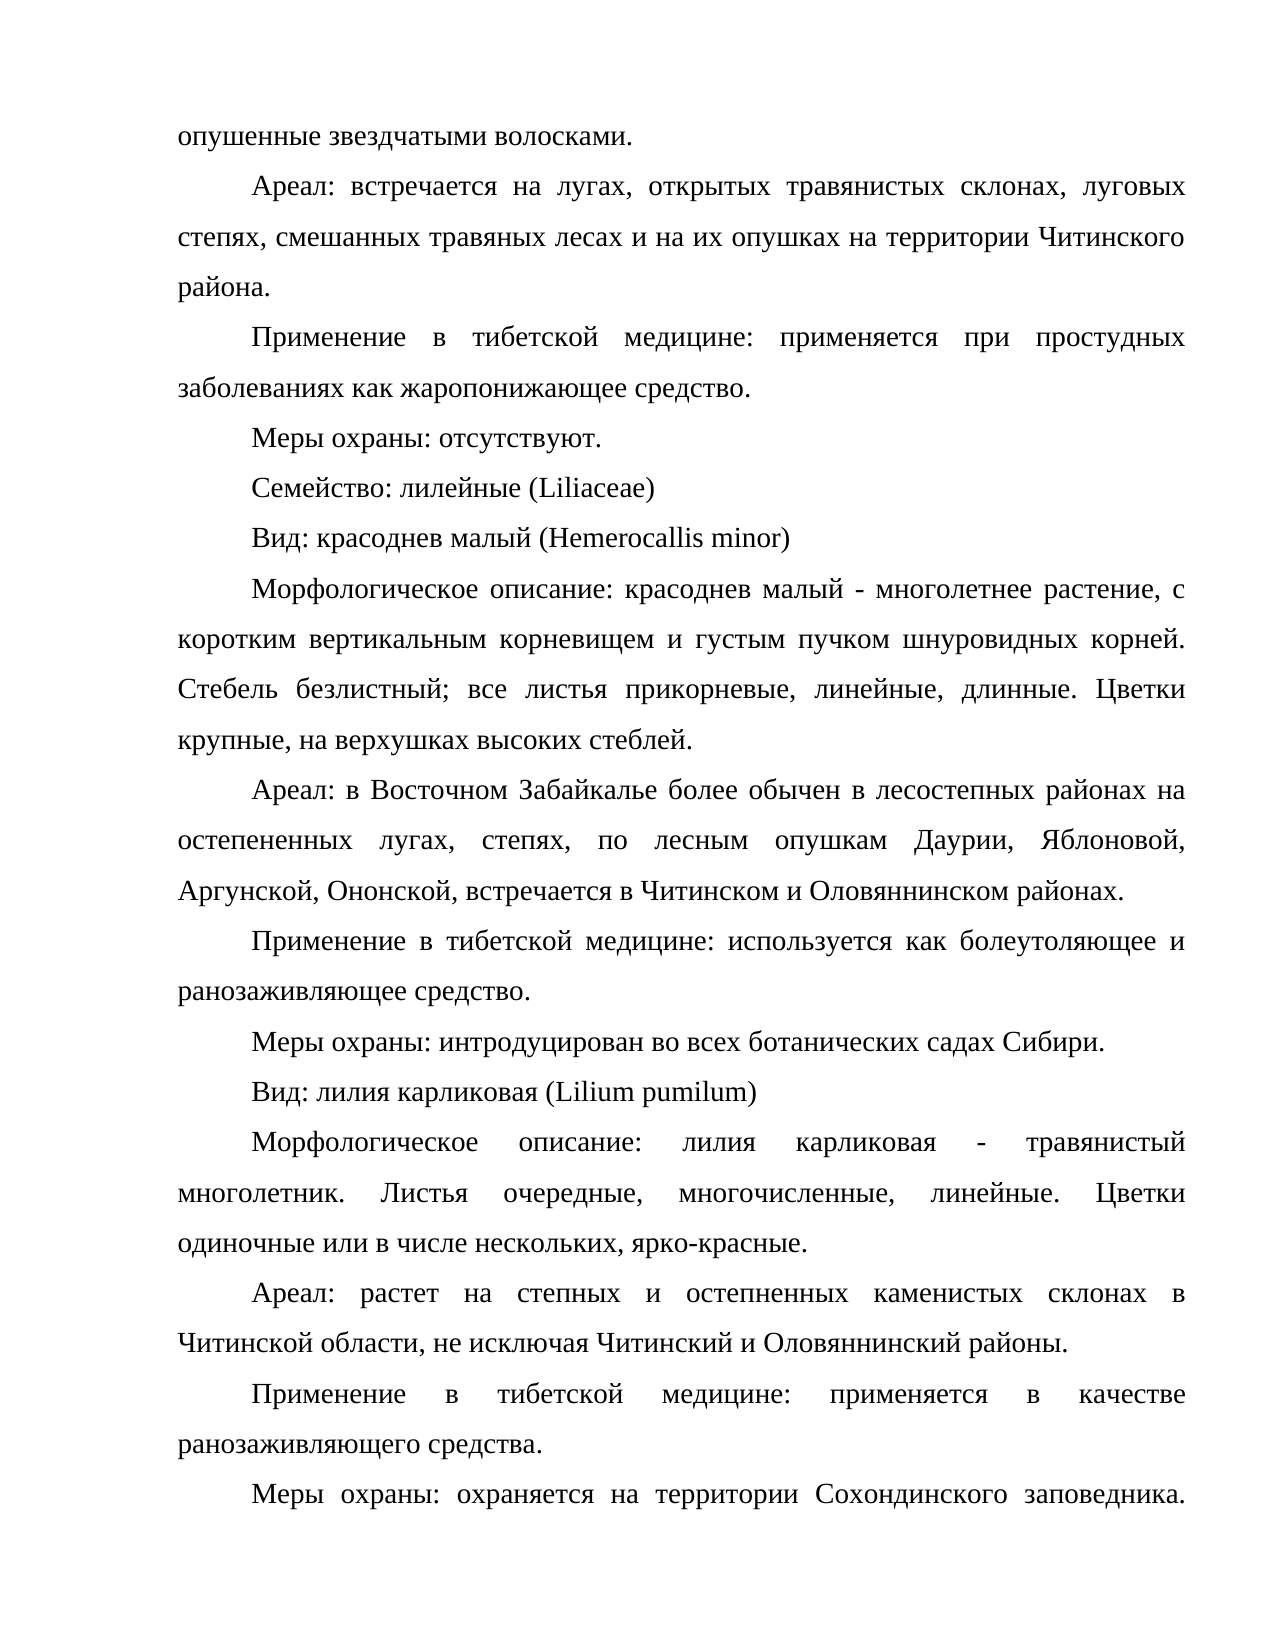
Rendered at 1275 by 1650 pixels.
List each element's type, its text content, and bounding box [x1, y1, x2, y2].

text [177, 1477, 1186, 1510]
text Меры охраны: интродуцирован во всех ботанических садах Сибири. [177, 1024, 1186, 1057]
text Применение в тибетской медицине: применяется в качестве ранозаживляющего средства. [177, 1376, 1186, 1460]
text Вид: лилия карликовая (Lilium pumilum) [177, 1074, 1186, 1108]
text Морфологическое описание: лилия карликовая - травянистый многолетник. Листья очередные, многочисленные, линейные. Цветки одиночные или в числе нескольких, ярко-красные. [177, 1124, 1186, 1258]
text Ареал: в Восточном Забайкалье более обычен в лесостепных районах на остепененных лугах, степях, по лесным опушкам Даурии, Яблоновой, Аргунской, Ононской, встречается в Читинском и Оловяннинском районах. [177, 772, 1186, 906]
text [177, 118, 1186, 152]
text Ареал: встречается на лугах, открытых травянистых склонах, луговых степях, смешанных травяных лесах и на их опушках на территории Читинского района. [177, 168, 1186, 303]
text Применение в тибетской медицине: используется как болеутоляющее и ранозаживляющее средство. [177, 923, 1186, 1007]
text Меры охраны: отсутствуют. [177, 420, 1186, 453]
text Вид: красоднев малый (Hemerocallis minor) [177, 521, 1186, 554]
text Применение в тибетской медицине: применяется при простудных заболеваниях как жаропонижающее средство. [177, 319, 1186, 403]
text Ареал: растет на степных и остепненных каменистых склонах в Читинской области, не исключая Читинский и Оловяннинский районы. [177, 1275, 1186, 1359]
text Семейство: лилейные (Liliaceae) [177, 470, 1186, 504]
text Морфологическое описание: красоднев малый - многолетнее растение, с коротким вертикальным корневищем и густым пучком шнуровидных корней. Стебель безлистный; все листья прикорневые, линейные, длинные. Цветки крупные, на верхушках высоких стеблей. [177, 571, 1186, 755]
